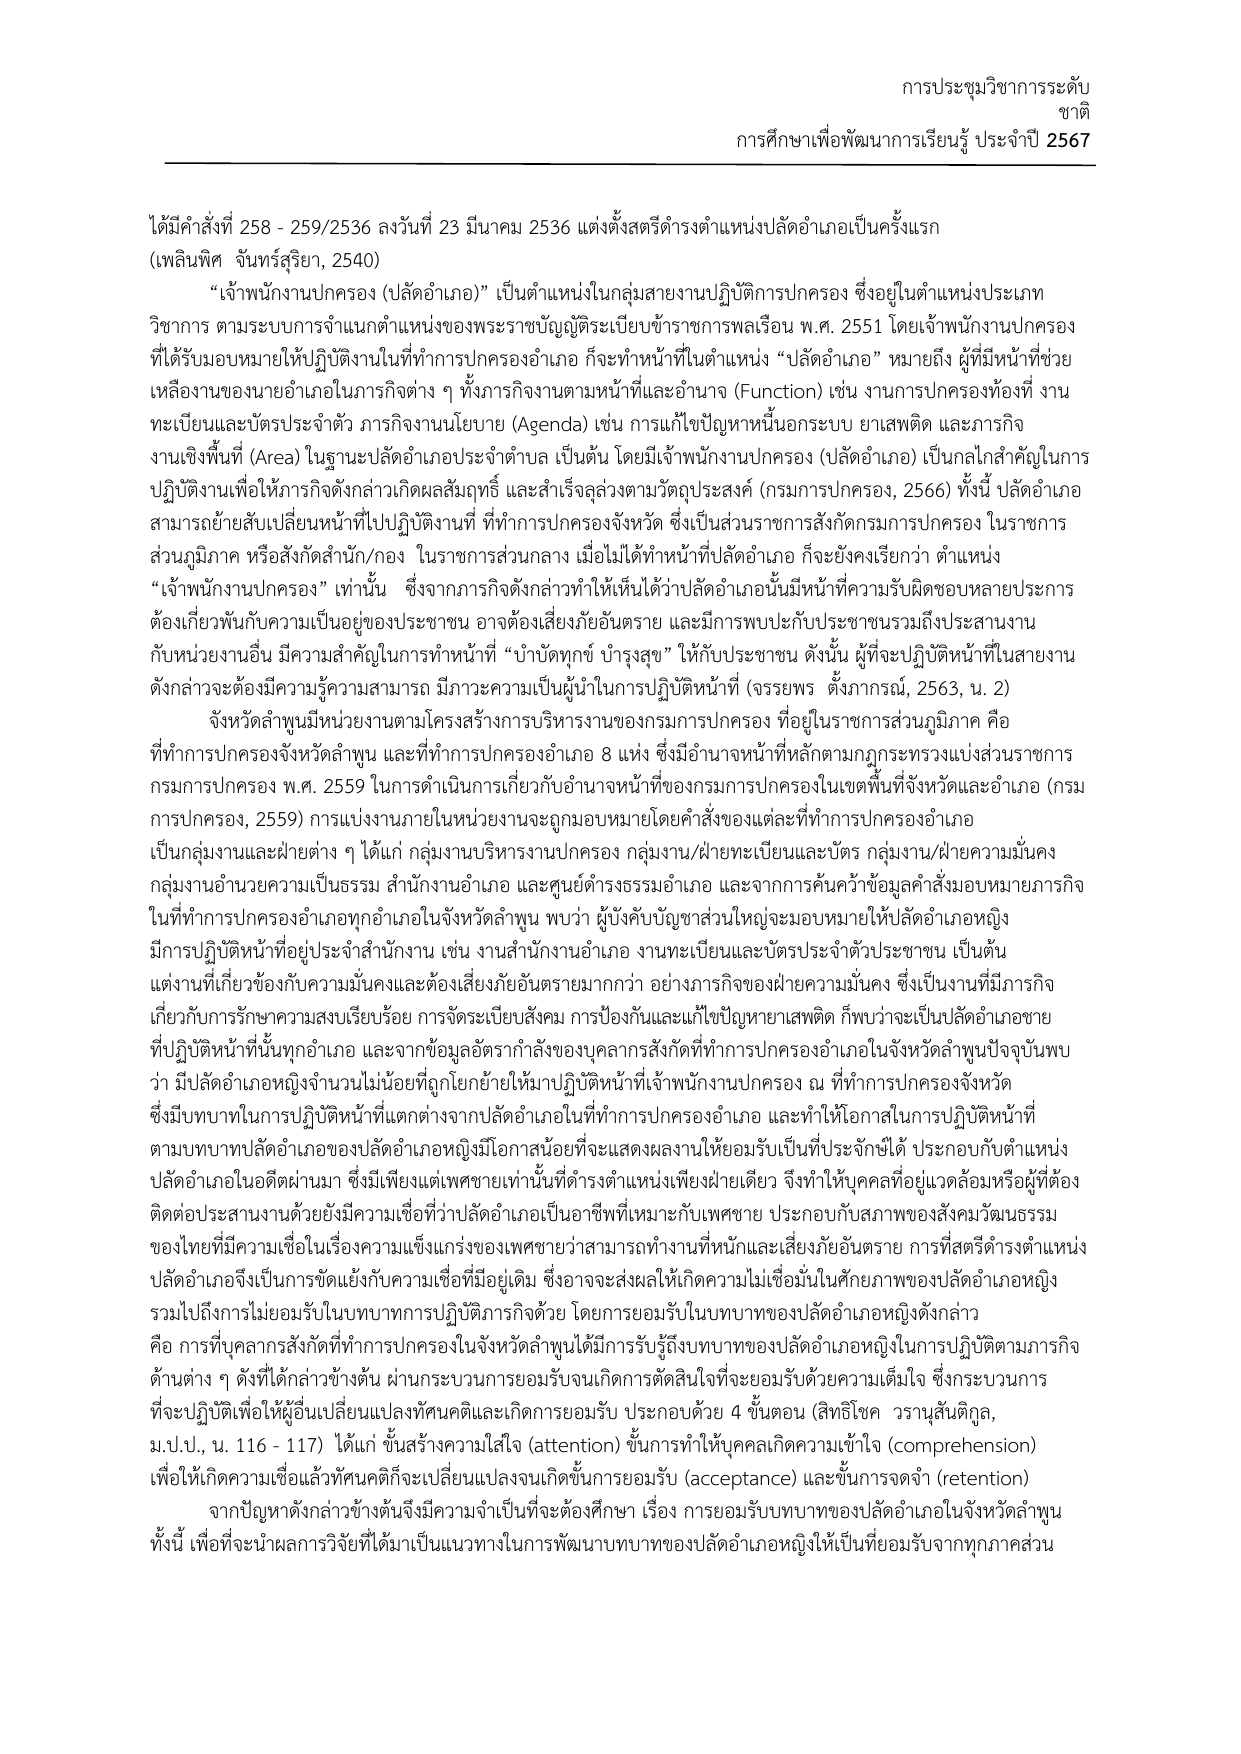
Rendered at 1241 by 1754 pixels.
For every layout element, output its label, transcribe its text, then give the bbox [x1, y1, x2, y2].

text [150, 209, 1090, 274]
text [150, 1492, 1090, 1558]
text จังหวัดลำพูนมีหน่วยงานตามโครงสร้างการบริหารงานของกรมการปกครอง ที่อยู่ในราชการส่วนภูมิภาค คือ ที่ทำการปกครองจังหวัดลำพูน และที่ทำการปกครองอำเภอ 8 แห่ง ซึ่งมีอำนาจหน้าที่หลักตามกฎกระทรวงแบ่งส่วนราชการกรมการปกครอง พ.ศ. 2559 ในการดำเนินการเกี่ยวกับอำนาจหน้าที่ของกรมการปกครองในเขตพื้นที่จังหวัดและอำเภอ (กรมการปกครอง, 2559) การแบ่งงานภายในหน่วยงานจะถูกมอบหมายโดยคำสั่งของแต่ละที่ทำการปกครองอำเภอ เป็นกลุ่มงานและฝ่ายต่าง ๆ ได้แก่ กลุ่มงานบริหารงานปกครอง กลุ่มงาน/ฝ่ายทะเบียนและบัตร กลุ่มงาน/ฝ่ายความมั่นคง กลุ่มงานอำนวยความเป็นธรรม สำนักงานอำเภอ และศูนย์ดำรงธรรมอำเภอ และจากการค้นคว้าข้อมูลคำสั่งมอบหมายภารกิจในที่ทำการปกครองอำเภอทุกอำเภอในจังหวัดลำพูน พบว่า ผู้บังคับบัญชาส่วนใหญ่จะมอบหมายให้ปลัดอำเภอหญิง มีการปฏิบัติหน้าที่อยู่ประจำสำนักงาน เช่น งานสำนักงานอำเภอ งานทะเบียนและบัตรประจำตัวประชาชน เป็นต้น แต่งานที่เกี่ยวข้องกับความมั่นคงและต้องเสี่ยงภัยอันตรายมากกว่า อย่างภารกิจของฝ่ายความมั่นคง ซึ่งเป็นงานที่มีภารกิจเกี่ยวกับการรักษาความสงบเรียบร้อย การจัดระเบียบสังคม การป้องกันและแก้ไขปัญหายาเสพติด ก็พบว่าจะเป็นปลัดอำเภอชาย ที่ปฏิบัติหน้าที่นั้นทุกอำเภอ และจากข้อมูลอัตรากำลังของบุคลากรสังกัดที่ทำการปกครองอำเภอในจังหวัดลำพูนปัจจุบันพบว่า มีปลัดอำเภอหญิงจำนวนไม่น้อยที่ถูกโยกย้ายให้มาปฏิบัติหน้าที่เจ้าพนักงานปกครอง ณ ที่ทำการปกครองจังหวัด ซึ่งมีบทบาทในการปฏิบัติหน้าที่แตกต่างจากปลัดอำเภอในที่ทำการปกครองอำเภอ และทำให้โอกาสในการปฏิบัติหน้าที่ ตามบทบาทปลัดอำเภอของปลัดอำเภอหญิงมีโอกาสน้อยที่จะแสดงผลงานให้ยอมรับเป็นที่ประจักษ์ได้ ประกอบกับตำแหน่งปลัดอำเภอในอดีตผ่านมา ซึ่งมีเพียงแต่เพศชายเท่านั้นที่ดำรงตำแหน่งเพียงฝ่ายเดียว จึงทำให้บุคคลที่อยู่แวดล้อมหรือผู้ที่ต้องติดต่อประสานงานด้วยยังมีความเชื่อที่ว่าปลัดอำเภอเป็นอาชีพที่เหมาะกับเพศชาย ประกอบกับสภาพของสังคมวัฒนธรรม ของไทยที่มีความเชื่อในเรื่องความแข็งแกร่งของเพศชายว่าสามารถทำงานที่หนักและเสี่ยงภัยอันตราย การที่สตรีดำรงตำแหน่งปลัดอำเภอจึงเป็นการขัดแย้งกับความเชื่อที่มีอยู่เดิม ซึ่งอาจจะส่งผลให้เกิดความไม่เชื่อมั่นในศักยภาพของปลัดอำเภอหญิง รวมไปถึงการไม่ยอมรับในบทบาทการปฏิบัติภารกิจด้วย โดยการยอมรับในบทบาทของปลัดอำเภอหญิงดังกล่าว คือ การที่บุคลากรสังกัดที่ทำการปกครองในจังหวัดลำพูนได้มีการรับรู้ถึงบทบาทของปลัดอำเภอหญิงในการปฏิบัติตามภารกิจด้านต่าง ๆ ดังที่ได้กล่าวข้างต้น ผ่านกระบวนการยอมรับจนเกิดการตัดสินใจที่จะยอมรับด้วยความเต็มใจ ซึ่งกระบวนการ ที่จะปฏิบัติเพื่อให้ผู้อื่นเปลี่ยนแปลงทัศนคติและเกิดการยอมรับ ประกอบด้วย 4 ขั้นตอน (สิทธิโชค วรานุสันติกูล, ม.ป.ป., น. 116 - 117) ได้แก่ ขั้นสร้างความใส่ใจ (attention) ขั้นการทำให้บุคคลเกิดความเข้าใจ (comprehension) เพื่อให้เกิดความเชื่อแล้วทัศนคติก็จะเปลี่ยนแปลงจนเกิดขั้นการยอมรับ (acceptance) และขั้นการจดจำ (retention) [150, 702, 1090, 1492]
text “เจ้าพนักงานปกครอง (ปลัดอำเภอ)” เป็นตำแหน่งในกลุ่มสายงานปฏิบัติการปกครอง ซึ่งอยู่ในตำแหน่งประเภทวิชาการ ตามระบบการจำแนกตำแหน่งของพระราชบัญญัติระเบียบข้าราชการพลเรือน พ.ศ. 2551 โดยเจ้าพนักงานปกครอง ที่ได้รับมอบหมายให้ปฏิบัติงานในที่ทำการปกครองอำเภอ ก็จะทำหน้าที่ในตำแหน่ง “ปลัดอำเภอ” หมายถึง ผู้ที่มีหน้าที่ช่วยเหลืองานของนายอำเภอในภารกิจต่าง ๆ ทั้งภารกิจงานตามหน้าที่และอำนาจ (Function) เช่น งานการปกครองท้องที่ งานทะเบียนและบัตรประจำตัว ภารกิจงานนโยบาย (Agenda) เช่น การแก้ไขปัญหาหนี้นอกระบบ ยาเสพติด และภารกิจ งานเชิงพื้นที่ (Area) ในฐานะปลัดอำเภอประจำตำบล เป็นต้น โดยมีเจ้าพนักงานปกครอง (ปลัดอำเภอ) เป็นกลไกสำคัญในการปฏิบัติงานเพื่อให้ภารกิจดังกล่าวเกิดผลสัมฤทธิ์ และสำเร็จลุล่วงตามวัตถุประสงค์ (กรมการปกครอง, 2566) ทั้งนี้ ปลัดอำเภอสามารถย้ายสับเปลี่ยนหน้าที่ไปปฏิบัติงานที่ ที่ทำการปกครองจังหวัด ซึ่งเป็นส่วนราชการสังกัดกรมการปกครอง ในราชการส่วนภูมิภาค หรือสังกัดสำนัก/กอง ในราชการส่วนกลาง เมื่อไม่ได้ทำหน้าที่ปลัดอำเภอ ก็จะยังคงเรียกว่า ตำแหน่ง “เจ้าพนักงานปกครอง” เท่านั้น ซึ่งจากภารกิจดังกล่าวทำให้เห็นได้ว่าปลัดอำเภอนั้นมีหน้าที่ความรับผิดชอบหลายประการ ต้องเกี่ยวพันกับความเป็นอยู่ของประชาชน อาจต้องเสี่ยงภัยอันตราย และมีการพบปะกับประชาชนรวมถึงประสานงาน กับหน่วยงานอื่น มีความสำคัญในการทำหน้าที่ “บำบัดทุกข์ บำรุงสุข” ให้กับประชาชน ดังนั้น ผู้ที่จะปฏิบัติหน้าที่ในสายงานดังกล่าวจะต้องมีความรู้ความสามารถ มีภาวะความเป็นผู้นำในการปฏิบัติหน้าที่ (จรรยพร ตั้งภากรณ์, 2563, น. 2) [150, 274, 1090, 702]
